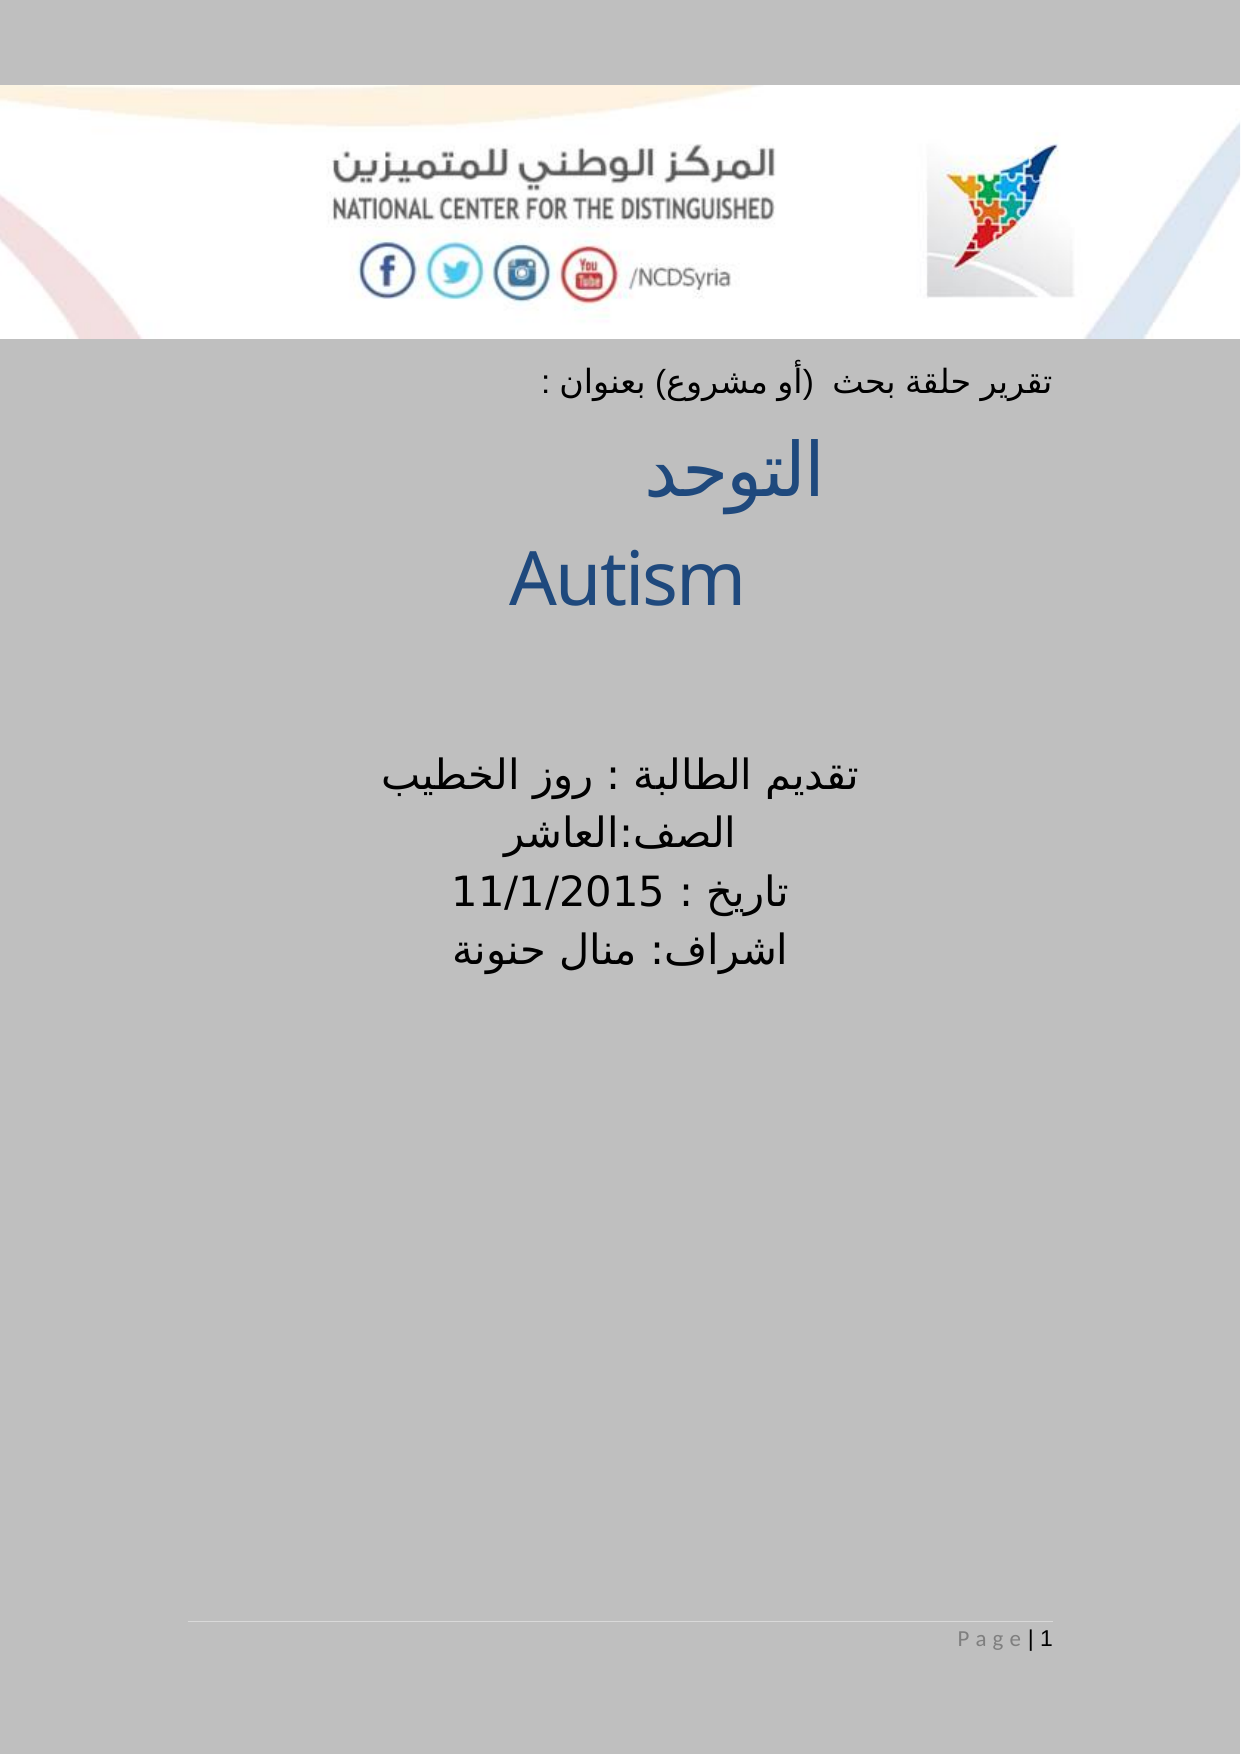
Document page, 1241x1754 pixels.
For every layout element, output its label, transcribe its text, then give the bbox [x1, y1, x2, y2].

picture [0, 85, 1241, 339]
text تقديم الطالبة : روز الخطيب [187, 751, 1053, 799]
text التوحد [187, 427, 1053, 515]
text تاريخ : 11/1/2015 [187, 868, 1053, 916]
text تقرير حلقة بحث (أو مشروع) بعنوان : [187, 362, 1053, 401]
text الصف:العاشر [187, 809, 1053, 858]
text Autism [187, 525, 1053, 628]
text اشراف: منال حنونة [187, 926, 1053, 975]
